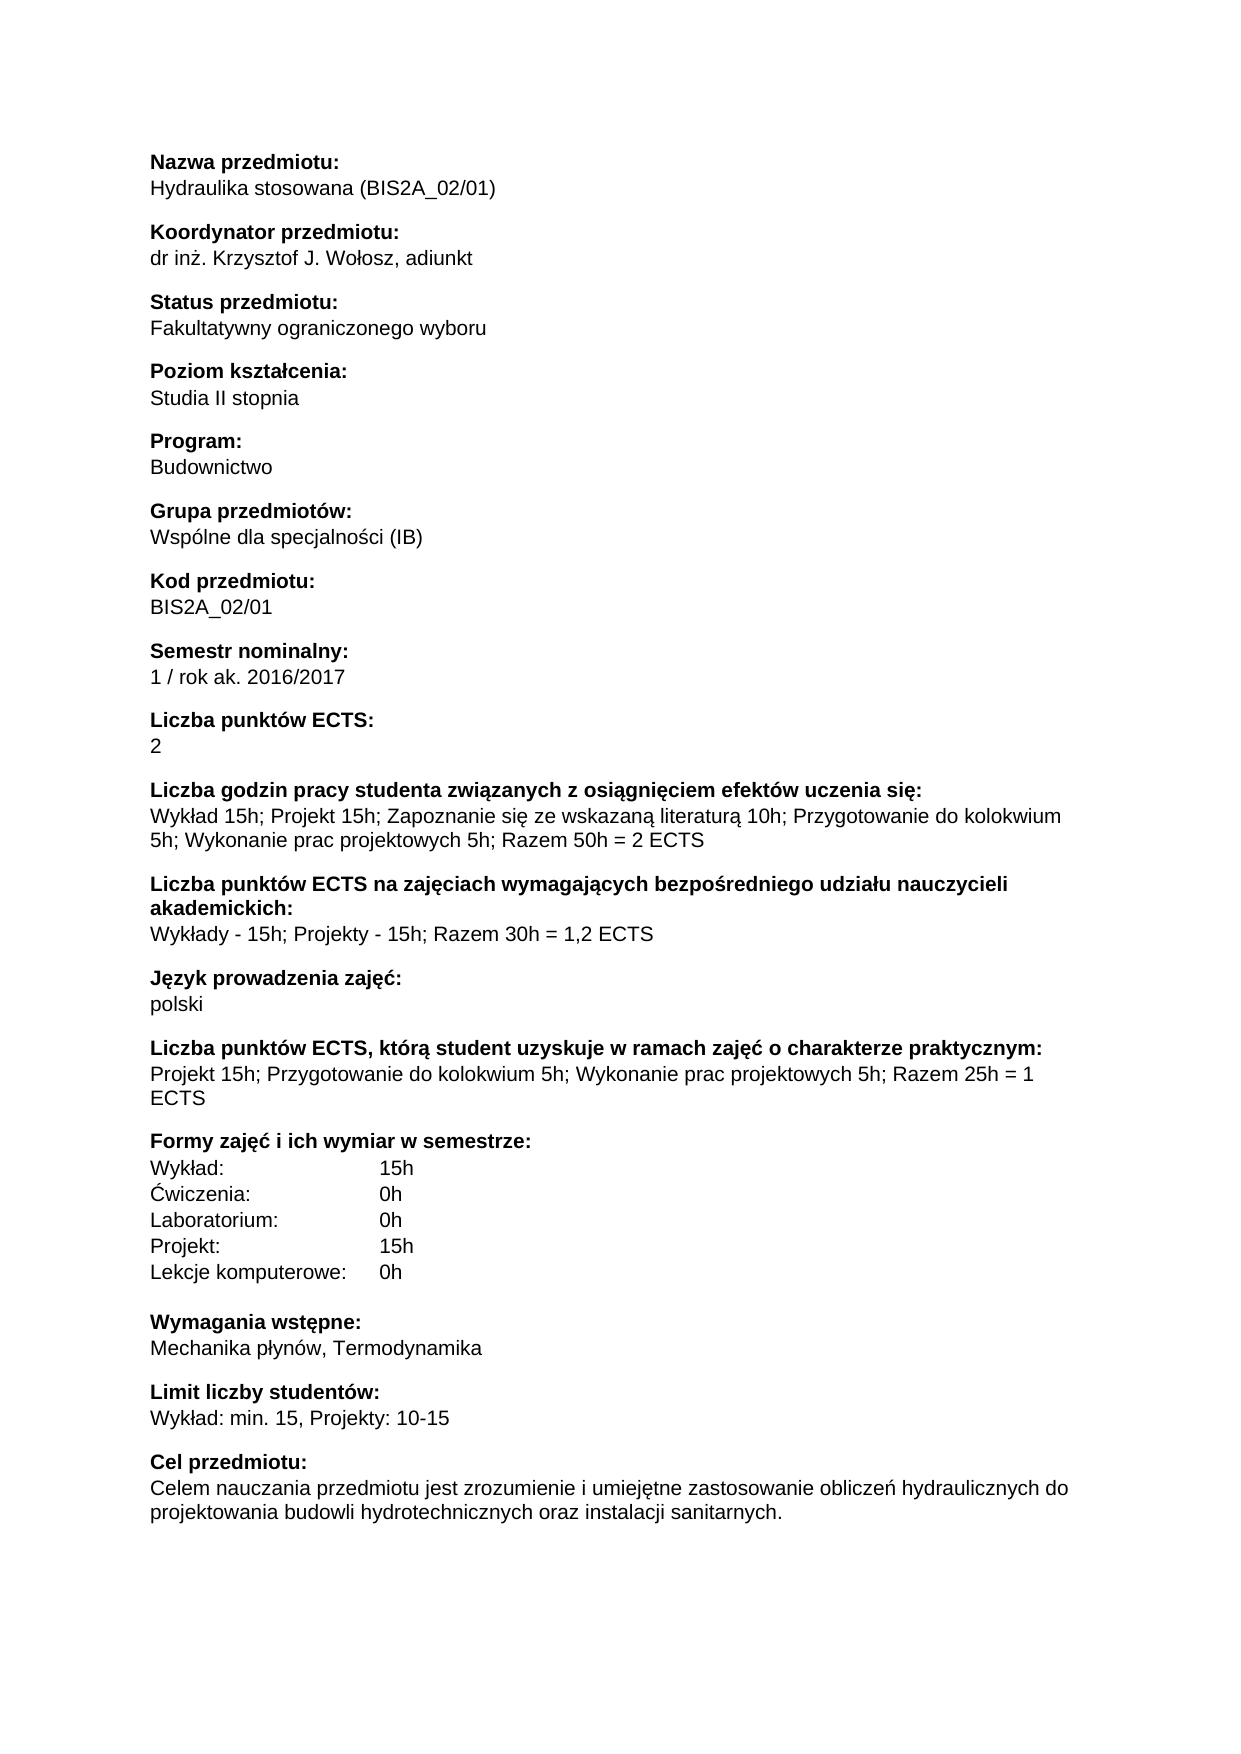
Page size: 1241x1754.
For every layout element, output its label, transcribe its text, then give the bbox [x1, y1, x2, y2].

table_cell 0h [369, 1258, 597, 1284]
text Wykład: min. 15, Projekty: 10-15 [150, 1406, 1090, 1430]
text Język prowadzenia zajęć: [150, 966, 1090, 989]
text Cel przedmiotu: [150, 1449, 1090, 1473]
text 1 / rok ak. 2016/2017 [150, 664, 1090, 688]
table_header Wykład: [140, 1156, 367, 1180]
text Budownictwo [150, 455, 1090, 479]
text BIS2A_02/01 [150, 595, 1090, 619]
text Wykłady - 15h; Projekty - 15h; Razem 30h = 1,2 ECTS [150, 922, 1090, 946]
text Koordynator przedmiotu: [150, 220, 1090, 244]
table_cell Laboratorium: [140, 1208, 367, 1232]
text Liczba godzin pracy studenta związanych z osiągnięciem efektów uczenia się: [150, 778, 1090, 802]
text Status przedmiotu: [150, 289, 1090, 313]
table_cell Ćwiczenia: [140, 1182, 367, 1206]
table_cell Projekt: [140, 1234, 367, 1258]
table_header 15h [369, 1156, 597, 1180]
text Projekt 15h; Przygotowanie do kolokwium 5h; Wykonanie prac projektowych 5h; Razem 25h = 1 ECTS [150, 1061, 1090, 1109]
text Liczba punktów ECTS: [150, 708, 1090, 732]
table_cell Lekcje komputerowe: [140, 1260, 367, 1284]
text Liczba punktów ECTS na zajęciach wymagających bezpośredniego udziału nauczycieli akademickich: [150, 872, 1090, 920]
table_cell 0h [369, 1206, 597, 1232]
text dr inż. Krzysztof J. Wołosz, adiunkt [150, 246, 1090, 270]
text Limit liczby studentów: [150, 1380, 1090, 1404]
text Celem nauczania przedmiotu jest zrozumienie i umiejętne zastosowanie obliczeń hydraulicznych do projektowania budowli hydrotechnicznych oraz instalacji sanitarnych. [150, 1476, 1090, 1523]
table_cell 15h [369, 1232, 597, 1258]
text Wspólne dla specjalności (IB) [150, 525, 1090, 549]
text Studia II stopnia [150, 385, 1090, 409]
text Formy zajęć i ich wymiar w semestrze: [150, 1129, 1090, 1153]
text Poziom kształcenia: [150, 359, 1090, 383]
text Program: [150, 429, 1090, 453]
text Mechanika płynów, Termodynamika [150, 1336, 1090, 1360]
text Nazwa przedmiotu: [150, 150, 1090, 174]
text Fakultatywny ograniczonego wyboru [150, 316, 1090, 339]
text Hydraulika stosowana (BIS2A_02/01) [150, 176, 1090, 200]
text Wykład 15h; Projekt 15h; Zapoznanie się ze wskazaną literaturą 10h; Przygotowanie do kolokwium 5h; Wykonanie prac projektowych 5h; Razem 50h = 2 ECTS [150, 804, 1090, 852]
text polski [150, 992, 1090, 1016]
text Semestr nominalny: [150, 638, 1090, 662]
text Liczba punktów ECTS, którą student uzyskuje w ramach zajęć o charakterze praktycznym: [150, 1035, 1090, 1059]
text Grupa przedmiotów: [150, 499, 1090, 523]
text 2 [150, 734, 1090, 758]
text Kod przedmiotu: [150, 569, 1090, 593]
table_cell 0h [369, 1180, 597, 1206]
text Wymagania wstępne: [150, 1310, 1090, 1334]
